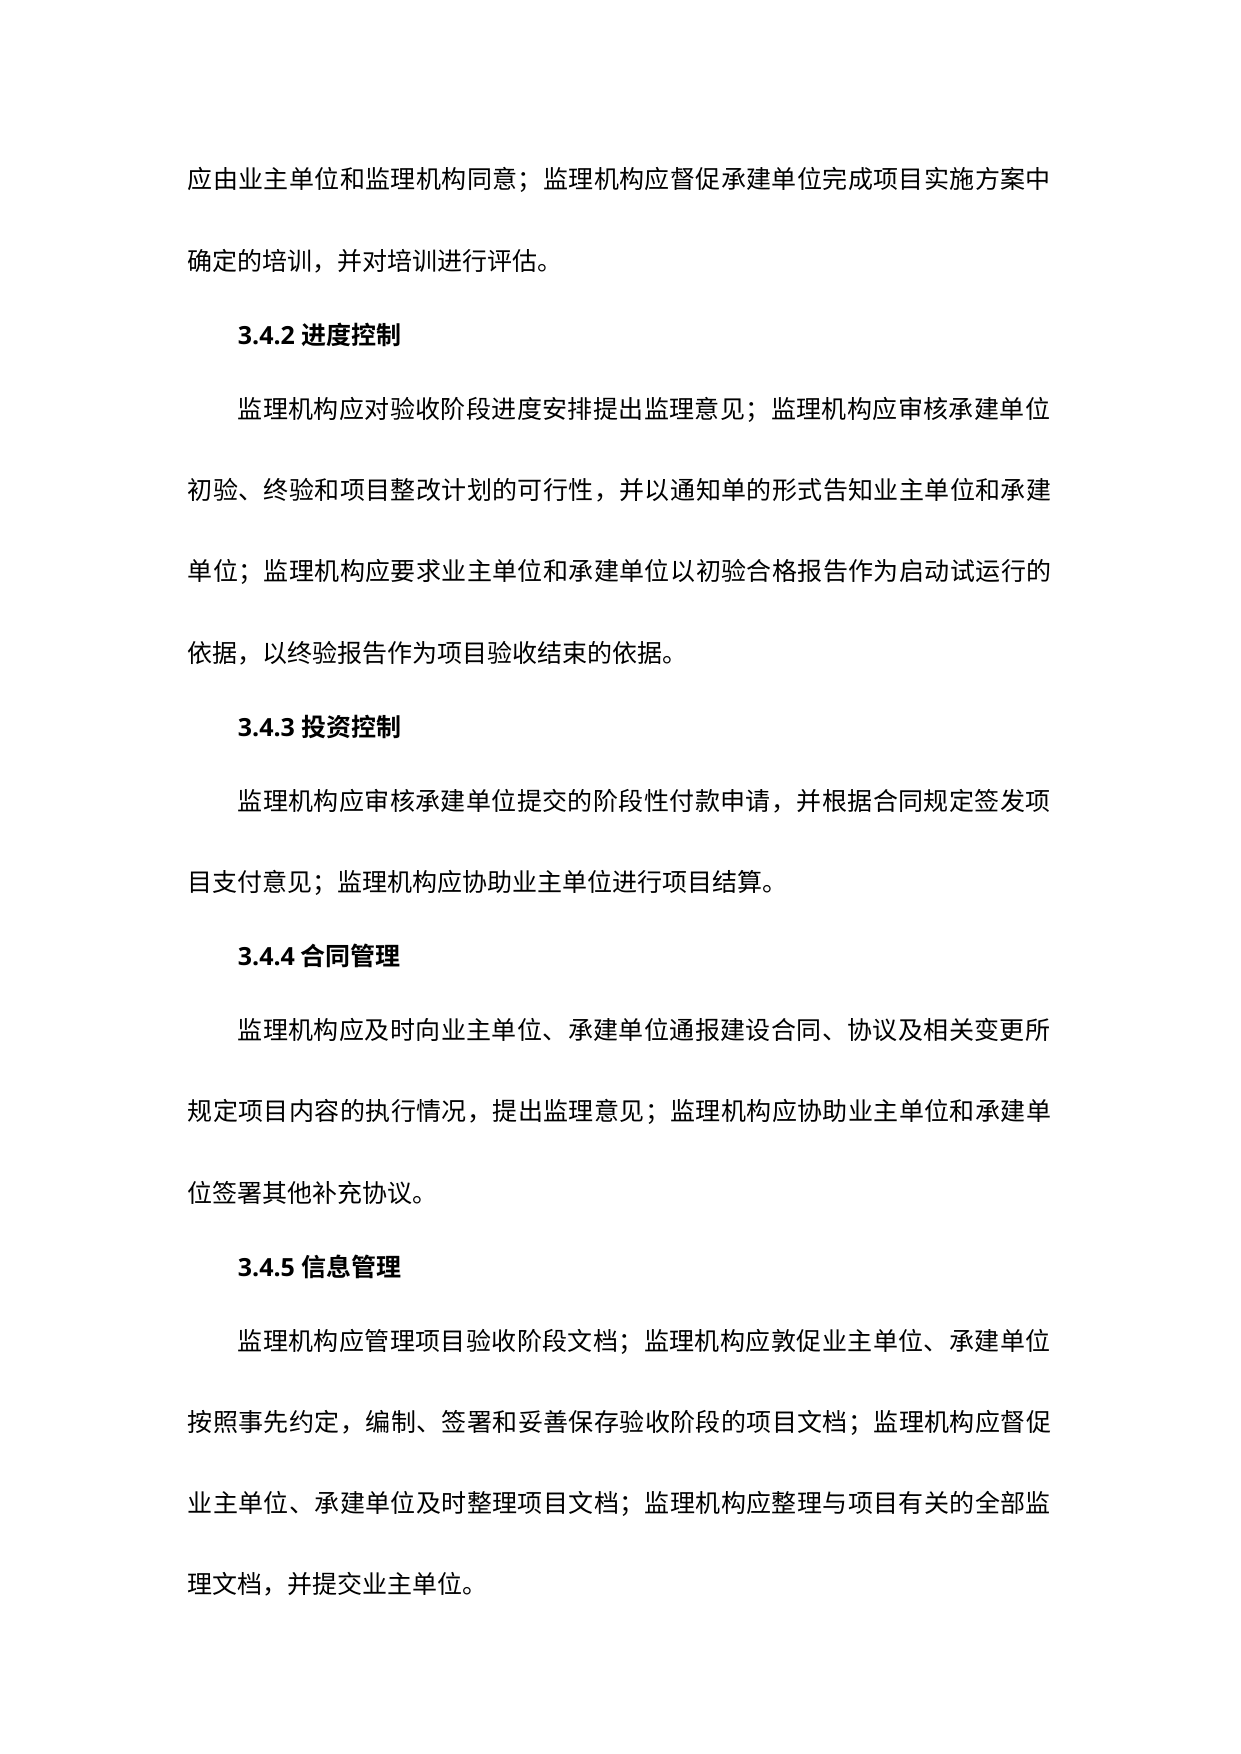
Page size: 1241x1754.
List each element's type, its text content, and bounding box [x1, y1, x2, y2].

text 监理机构应审核承建单位提交的阶段性付款申请，并根据合同规定签发项目支付意见；监理机构应协助业主单位进行项目结算。 [187, 767, 1053, 913]
text 3.4.2 进度控制 [187, 301, 1053, 366]
text 监理机构应及时向业主单位、承建单位通报建设合同、协议及相关变更所规定项目内容的执行情况，提出监理意见；监理机构应协助业主单位和承建单位签署其他补充协议。 [187, 996, 1053, 1224]
text 3.4.5 信息管理 [187, 1233, 1053, 1298]
text 监理机构应对验收阶段进度安排提出监理意见；监理机构应审核承建单位初验、终验和项目整改计划的可行性，并以通知单的形式告知业主单位和承建单位；监理机构应要求业主单位和承建单位以初验合格报告作为启动试运行的依据，以终验报告作为项目验收结束的依据。 [187, 375, 1053, 684]
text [187, 146, 1053, 292]
text 监理机构应管理项目验收阶段文档；监理机构应敦促业主单位、承建单位按照事先约定，编制、签署和妥善保存验收阶段的项目文档；监理机构应督促业主单位、承建单位及时整理项目文档；监理机构应整理与项目有关的全部监理文档，并提交业主单位。 [187, 1307, 1053, 1616]
text 3.4.4合同管理 [187, 922, 1053, 987]
text 3.4.3 投资控制 [187, 693, 1053, 758]
